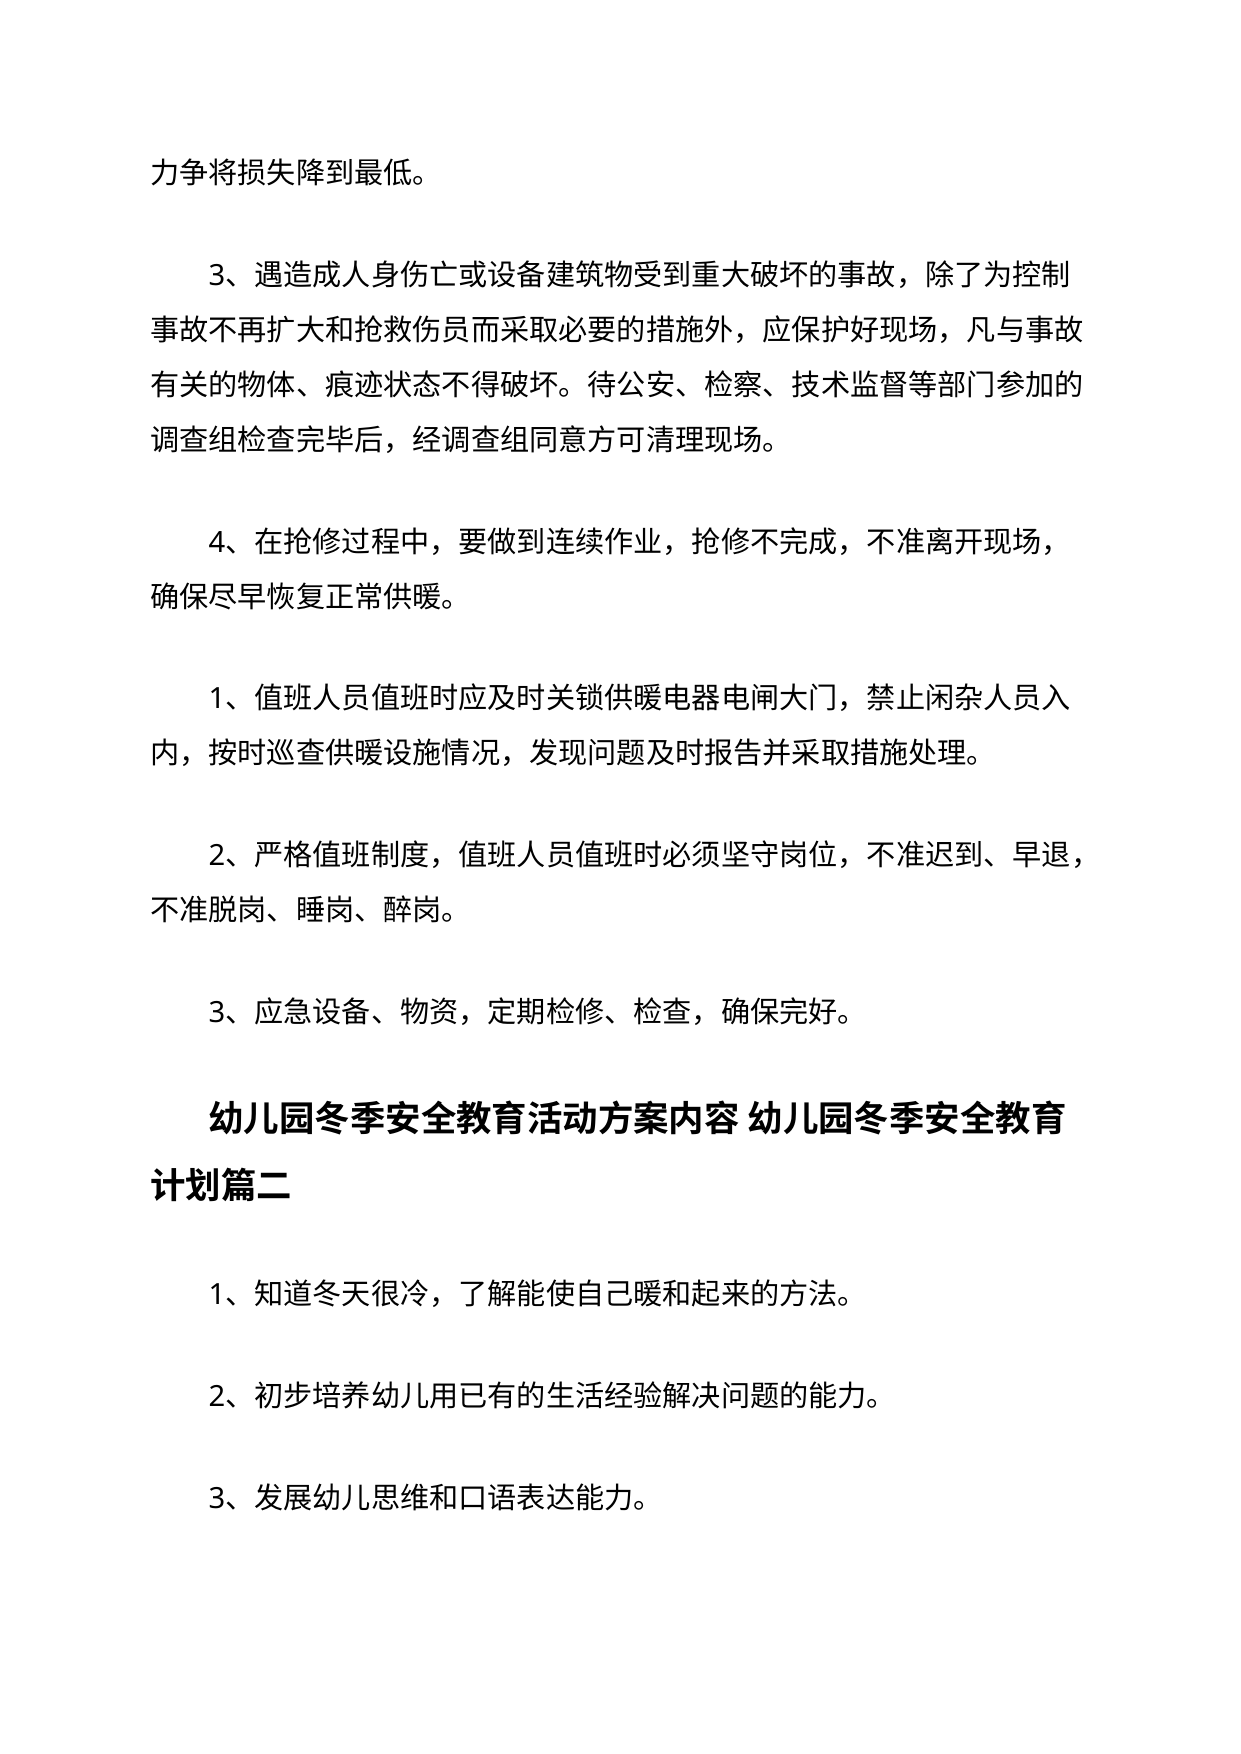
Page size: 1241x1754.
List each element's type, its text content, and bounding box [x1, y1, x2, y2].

text 1、值班人员值班时应及时关锁供暖电器电闸大门，禁止闲杂人员入内，按时巡查供暖设施情况，发现问题及时报告并采取措施处理。 [150, 675, 1090, 772]
text 2、初步培养幼儿用已有的生活经验解决问题的能力。 [150, 1373, 1090, 1415]
text 2、严格值班制度，值班人员值班时必须坚守岗位，不准迟到、早退，不准脱岗、睡岗、醉岗。 [150, 832, 1090, 929]
text 3、发展幼儿思维和口语表达能力。 [150, 1474, 1090, 1517]
text 幼儿园冬季安全教育活动方案内容 幼儿园冬季安全教育计划篇二 [150, 1091, 1090, 1208]
text 1、知道冬天很冷，了解能使自己暖和起来的方法。 [150, 1271, 1090, 1313]
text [150, 150, 1090, 192]
text 3、遇造成人身伤亡或设备建筑物受到重大破坏的事故，除了为控制事故不再扩大和抢救伤员而采取必要的措施外，应保护好现场，凡与事故有关的物体、痕迹状态不得破坏。待公安、检察、技术监督等部门参加的调查组检查完毕后，经调查组同意方可清理现场。 [150, 252, 1090, 459]
text 3、应急设备、物资，定期检修、检查，确保完好。 [150, 989, 1090, 1031]
text 4、在抢修过程中，要做到连续作业，抢修不完成，不准离开现场，确保尽早恢复正常供暖。 [150, 518, 1090, 616]
